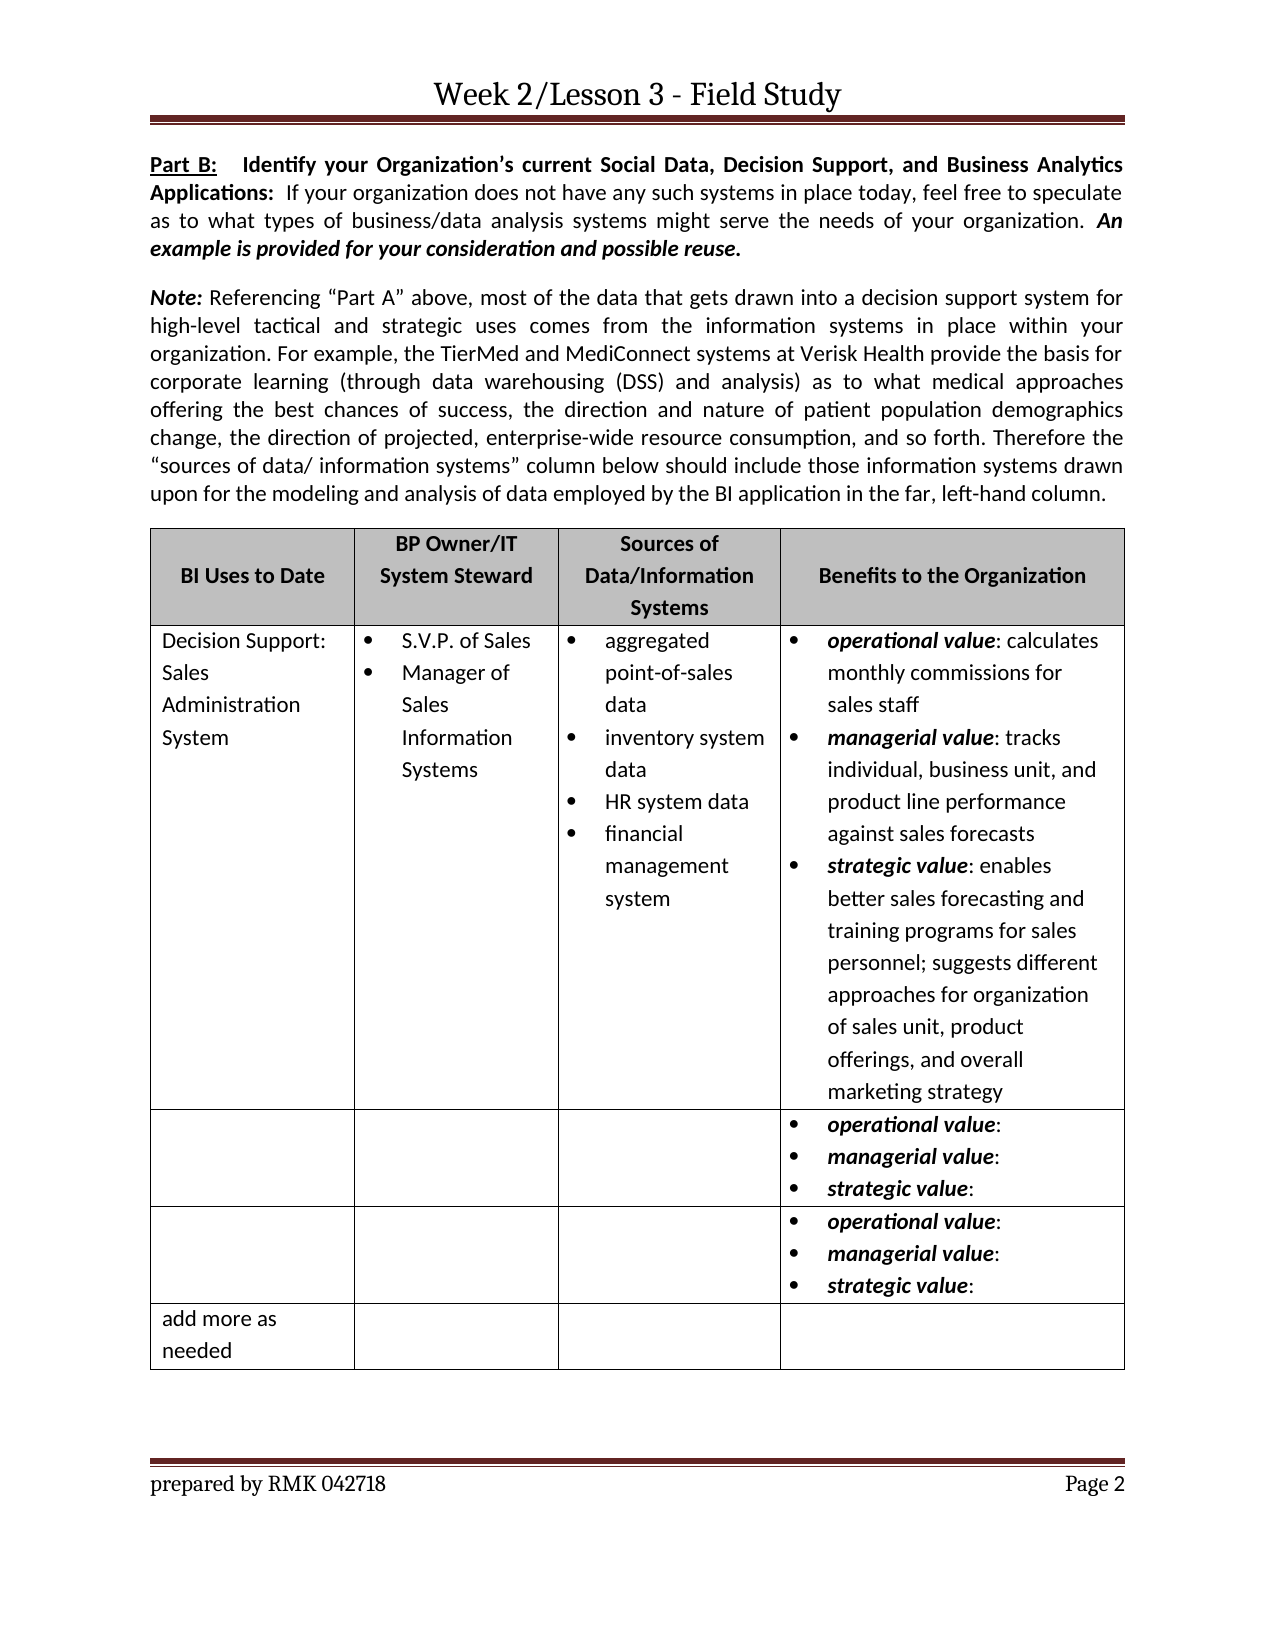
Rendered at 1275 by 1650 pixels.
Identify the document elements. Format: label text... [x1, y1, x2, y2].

table_header BP Owner/IT System Steward [355, 529, 558, 625]
table_header Sources of Data/Information Systems [559, 529, 780, 625]
table_cell add more as needed [151, 1304, 354, 1368]
table_cell S.V.P. of Sales Manager of Sales Information Systems [355, 626, 558, 1109]
table_cell [151, 1110, 354, 1206]
table_cell aggregated point-of-sales data inventory system data HR system data financial management system [559, 626, 780, 1109]
table_header Benefits to the Organization [781, 529, 1124, 625]
table_cell operational value: managerial value: strategic value: [781, 1207, 1124, 1303]
text Part B: Identify your Organization’s current Social Data, Decision Support, and Business Analytics Applications: If your organization does not have any such systems in place today, feel free to speculate as to what types of business/data analysis systems might serve the needs of your organization. An example is provided for your consideration and possible reuse. [150, 150, 1125, 262]
table_cell [781, 1304, 1124, 1368]
table_cell operational value: managerial value: strategic value: [781, 1110, 1124, 1206]
table_cell [355, 1304, 558, 1368]
table_cell [355, 1110, 558, 1206]
text Note: Referencing “Part A” above, most of the data that gets drawn into a decision support system for high-level tactical and strategic uses comes from the information systems in place within your organization. For example, the TierMed and MediConnect systems at Verisk Health provide the basis for corporate learning (through data warehousing (DSS) and analysis) as to what medical approaches offering the best chances of success, the direction and nature of patient population demographics change, the direction of projected, enterprise-wide resource consumption, and so forth. Therefore the “sources of data/ information systems” column below should include those information systems drawn upon for the modeling and analysis of data employed by the BI application in the far, left-hand column. [150, 283, 1125, 507]
table_cell [355, 1207, 558, 1303]
table_header BI Uses to Date [151, 529, 354, 625]
table_cell operational value: calculates monthly commissions for sales staff managerial value: tracks individual, business unit, and product line performance against sales forecasts strategic value: enables better sales forecasting and training programs for sales personnel; suggests different approaches for organization of sales unit, product offerings, and overall marketing strategy [781, 626, 1124, 1109]
table_cell [151, 1207, 354, 1303]
table_cell Decision Support: Sales Administration System [151, 626, 354, 1109]
table_cell [559, 1304, 780, 1368]
table_cell [559, 1207, 780, 1303]
table_cell [559, 1110, 780, 1206]
